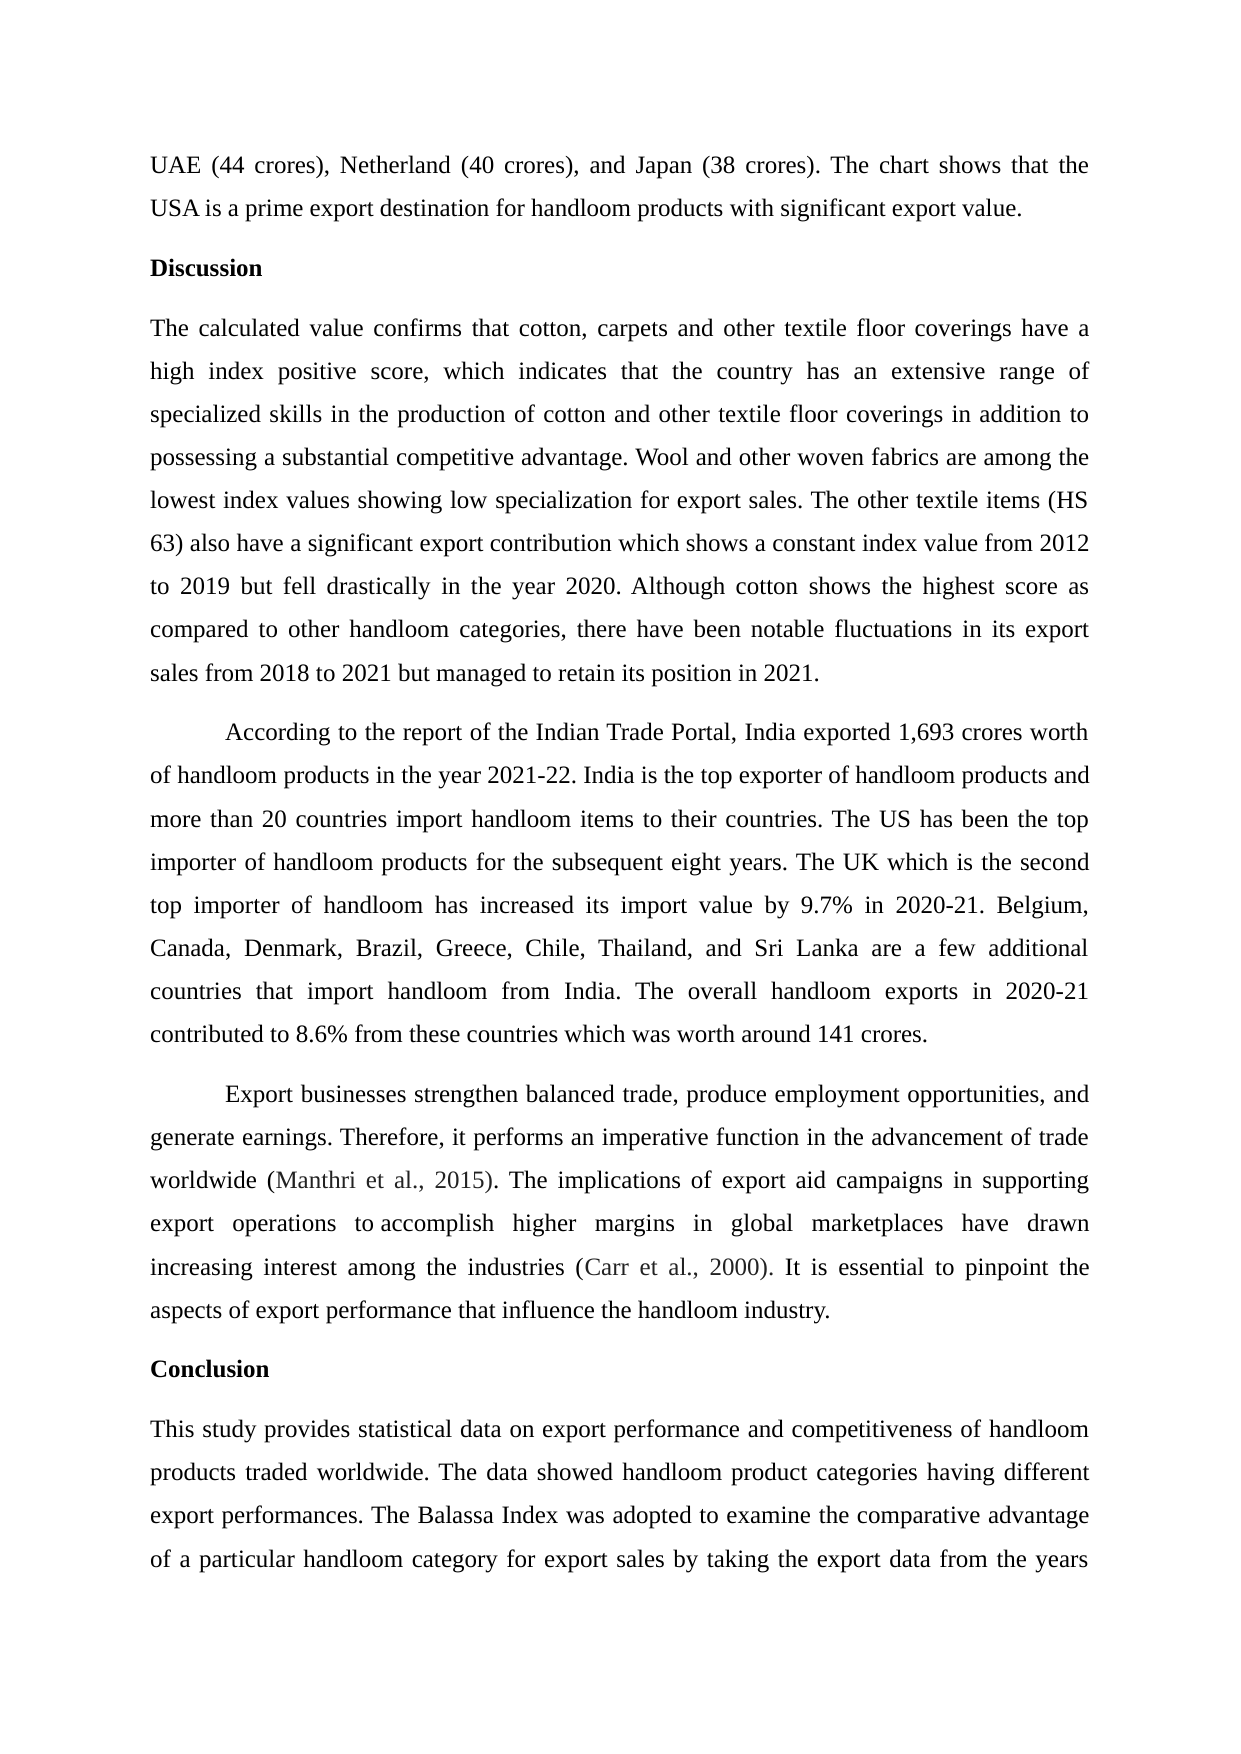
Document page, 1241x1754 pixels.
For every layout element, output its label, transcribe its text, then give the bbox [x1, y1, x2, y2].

text Export businesses strengthen balanced trade, produce employment opportunities, and generate earnings. Therefore, it performs an imperative function in the advancement of trade worldwide (Manthri et al., 2015). The implications of export aid campaigns in supporting export operations to accomplish higher margins in global marketplaces have drawn increasing interest among the industries (Carr et al., 2000). It is essential to pinpoint the aspects of export performance that influence the handloom industry. [150, 1079, 1090, 1323]
text Discussion [150, 253, 1090, 282]
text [150, 1414, 1090, 1572]
text According to the report of the Indian Trade Portal, India exported 1,693 crores worth of handloom products in the year 2021-22. India is the top exporter of handloom products and more than 20 countries import handloom items to their countries. The US has been the top importer of handloom products for the subsequent eight years. The UK which is the second top importer of handloom has increased its import value by 9.7% in 2020-21. Belgium, Canada, Denmark, Brazil, Greece, Chile, Thailand, and Sri Lanka are a few additional countries that import handloom from India. The overall handloom exports in 2020-21 contributed to 8.6% from these countries which was worth around 141 crores. [150, 717, 1090, 1048]
text Conclusion [150, 1354, 1090, 1383]
text The calculated value confirms that cotton, carpets and other textile floor coverings have a high index positive score, which indicates that the country has an extensive range of specialized skills in the production of cotton and other textile floor coverings in addition to possessing a substantial competitive advantage. Wool and other woven fabrics are among the lowest index values showing low specialization for export sales. The other textile items (HS 63) also have a significant export contribution which shows a constant index value from 2012 to 2019 but fell drastically in the year 2020. Although cotton shows the highest score as compared to other handloom categories, there have been notable fluctuations in its export sales from 2018 to 2021 but managed to retain its position in 2021. [150, 313, 1090, 686]
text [150, 150, 1090, 222]
